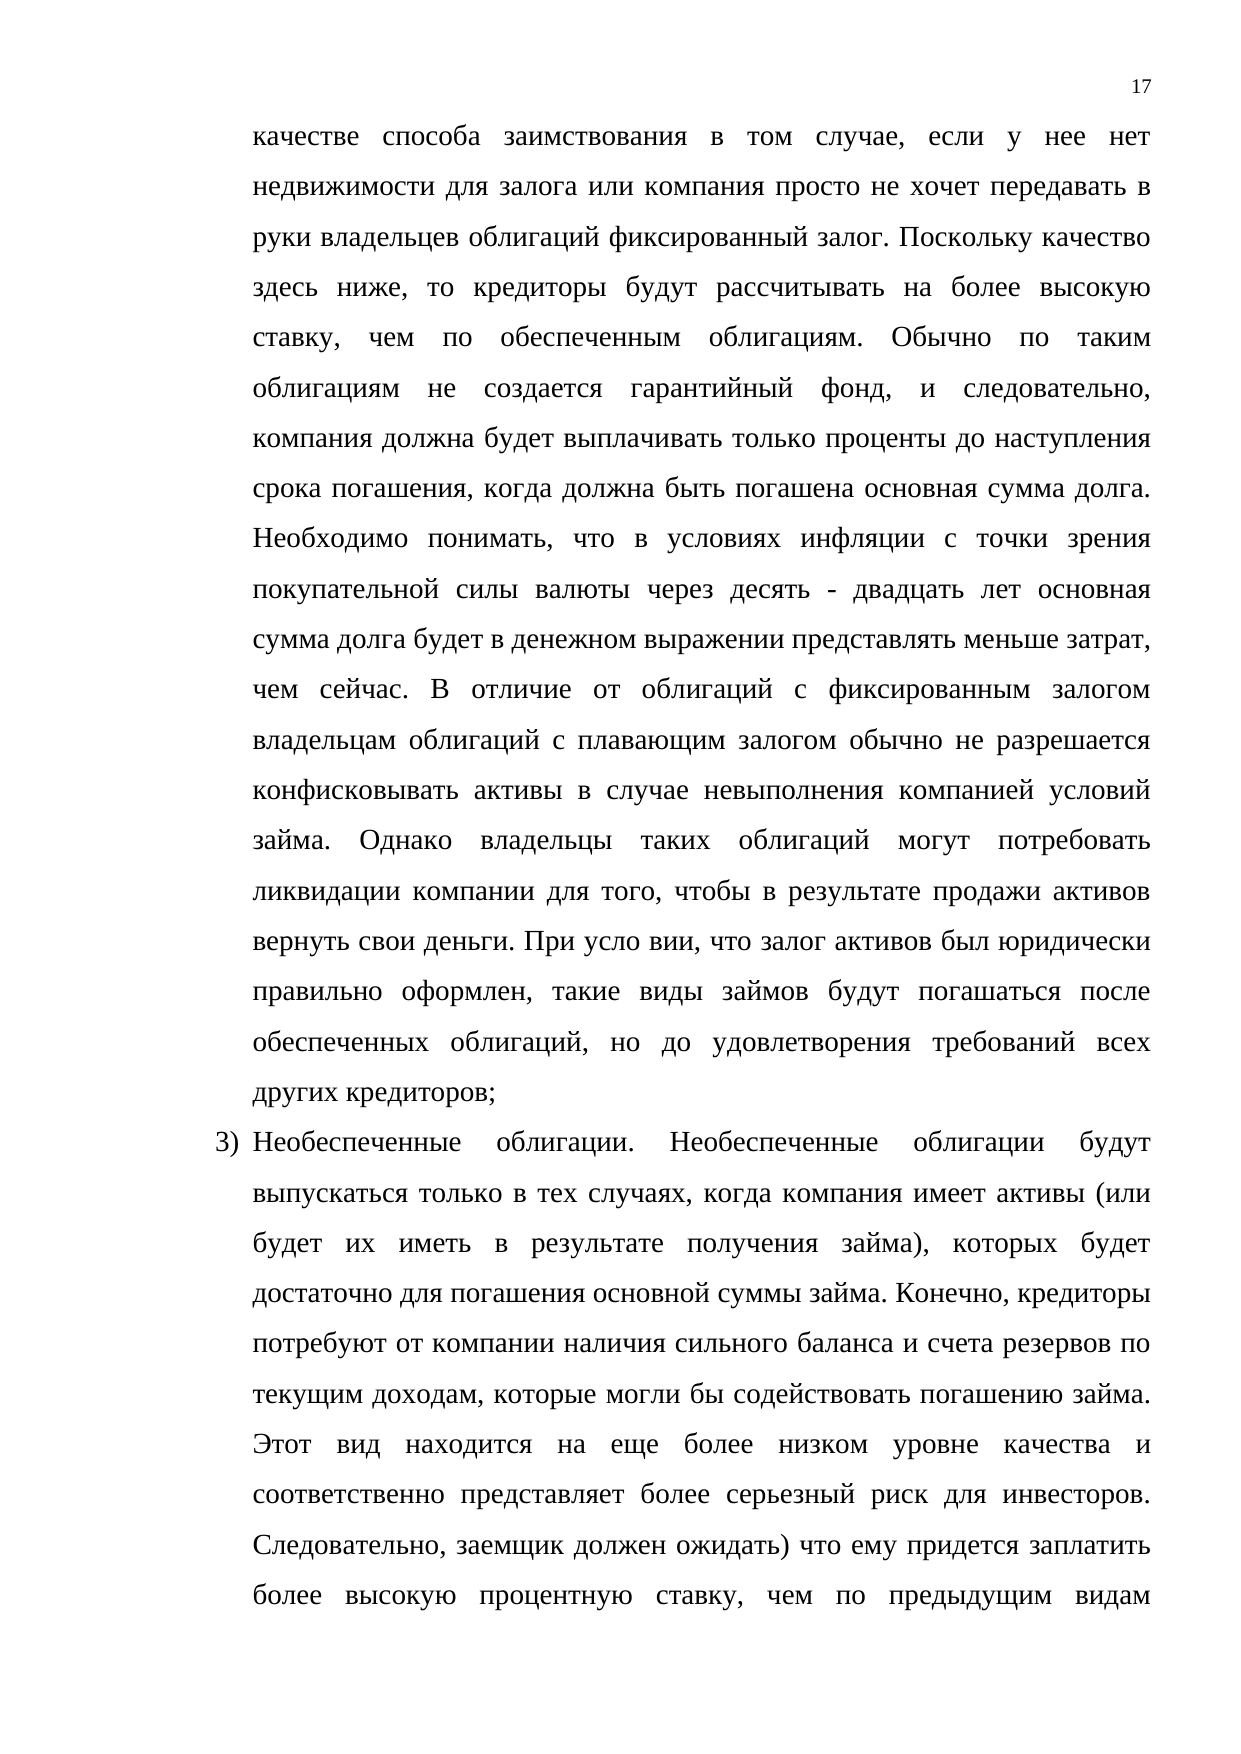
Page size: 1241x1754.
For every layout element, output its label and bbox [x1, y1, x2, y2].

list [215, 118, 1152, 1108]
list [215, 1124, 1152, 1611]
